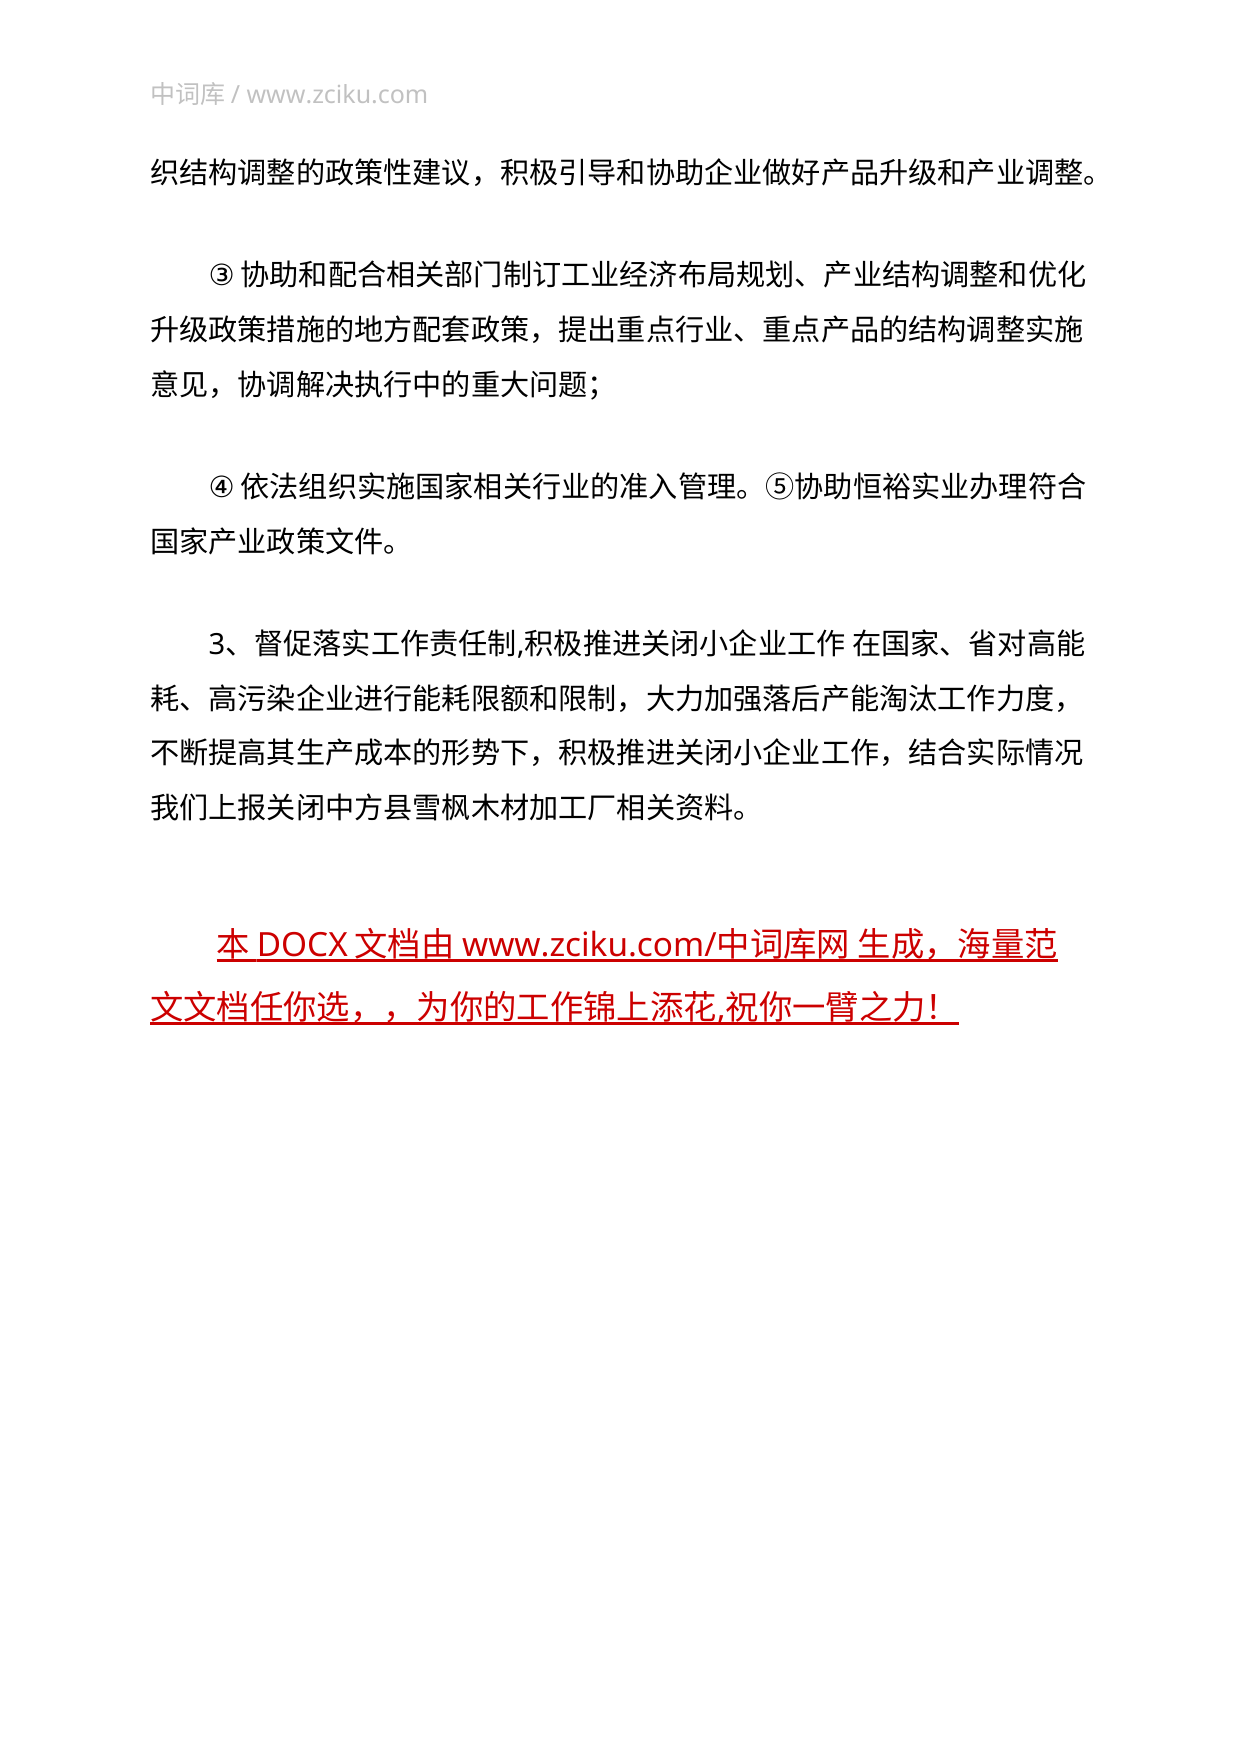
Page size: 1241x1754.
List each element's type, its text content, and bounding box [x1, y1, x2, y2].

text ③协助和配合相关部门制订工业经济布局规划、产业结构调整和优化升级政策措施的地方配套政策，提出重点行业、重点产品的结构调整实施意见，协调解决执行中的重大问题； [150, 252, 1090, 404]
text 3、督促落实工作责任制,积极推进关闭小企业工作 在国家、省对高能耗、高污染企业进行能耗限额和限制，大力加强落后产能淘汰工作力度，不断提高其生产成本的形势下，积极推进关闭小企业工作，结合实际情况我们上报关闭中方县雪枫木材加工厂相关资料。 [150, 620, 1090, 827]
text ④依法组织实施国家相关行业的准入管理。⑤协助恒裕实业办理符合国家产业政策文件。 [150, 463, 1090, 561]
text 本DOCX文档由 www.zciku.com/中词库网 生成，海量范文文档任你选，，为你的工作锦上添花,祝你一臂之力！ [150, 918, 1090, 1029]
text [150, 150, 1090, 192]
